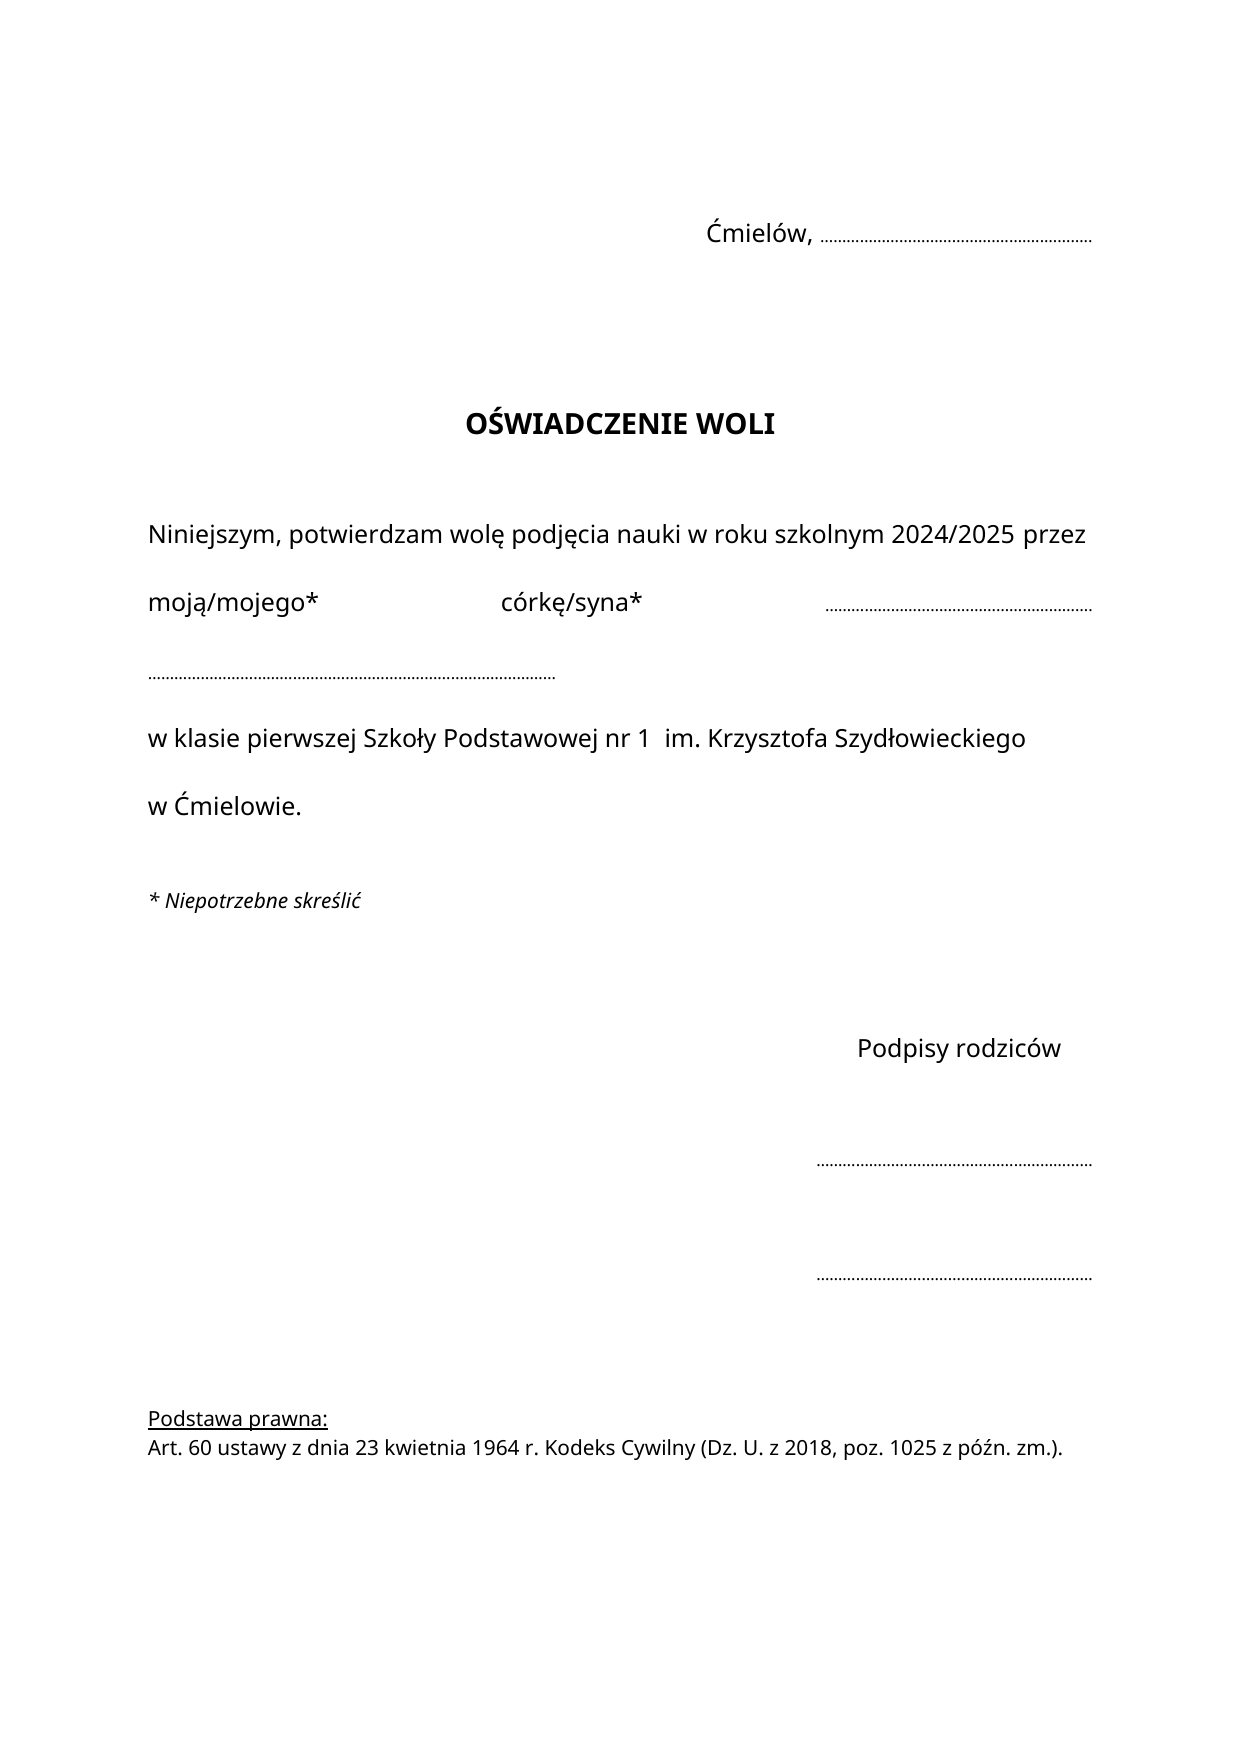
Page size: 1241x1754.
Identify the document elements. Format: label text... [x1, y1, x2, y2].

text Niniejszym, potwierdzam wolę podjęcia nauki w roku szkolnym 2024/2025 przez moją/mojego* córkę/syna* …………………………………………………….………………………………………………………………………………… w klasie pierwszej Szkoły Podstawowej nr 1 im. Krzysztofa Szydłowieckiego [148, 516, 1093, 755]
text Ćmielów, …………………………………….……..……….. [148, 216, 1093, 250]
text ……………………………………………………… [148, 1149, 1093, 1171]
text w Ćmielowie. [148, 789, 1093, 823]
text Podstawa prawna: [148, 1404, 1093, 1433]
text Art. 60 ustawy z dnia 23 kwietnia 1964 r. Kodeks Cywilny (Dz. U. z 2018, poz. 1025 z późn. zm.). [148, 1433, 1093, 1461]
text Podpisy rodziców [738, 1031, 1093, 1064]
text OŚWIADCZENIE WOLI [148, 403, 1093, 443]
text ……………………………………………………… [148, 1262, 1093, 1285]
text * Niepotrzebne skreślić [148, 886, 1093, 914]
